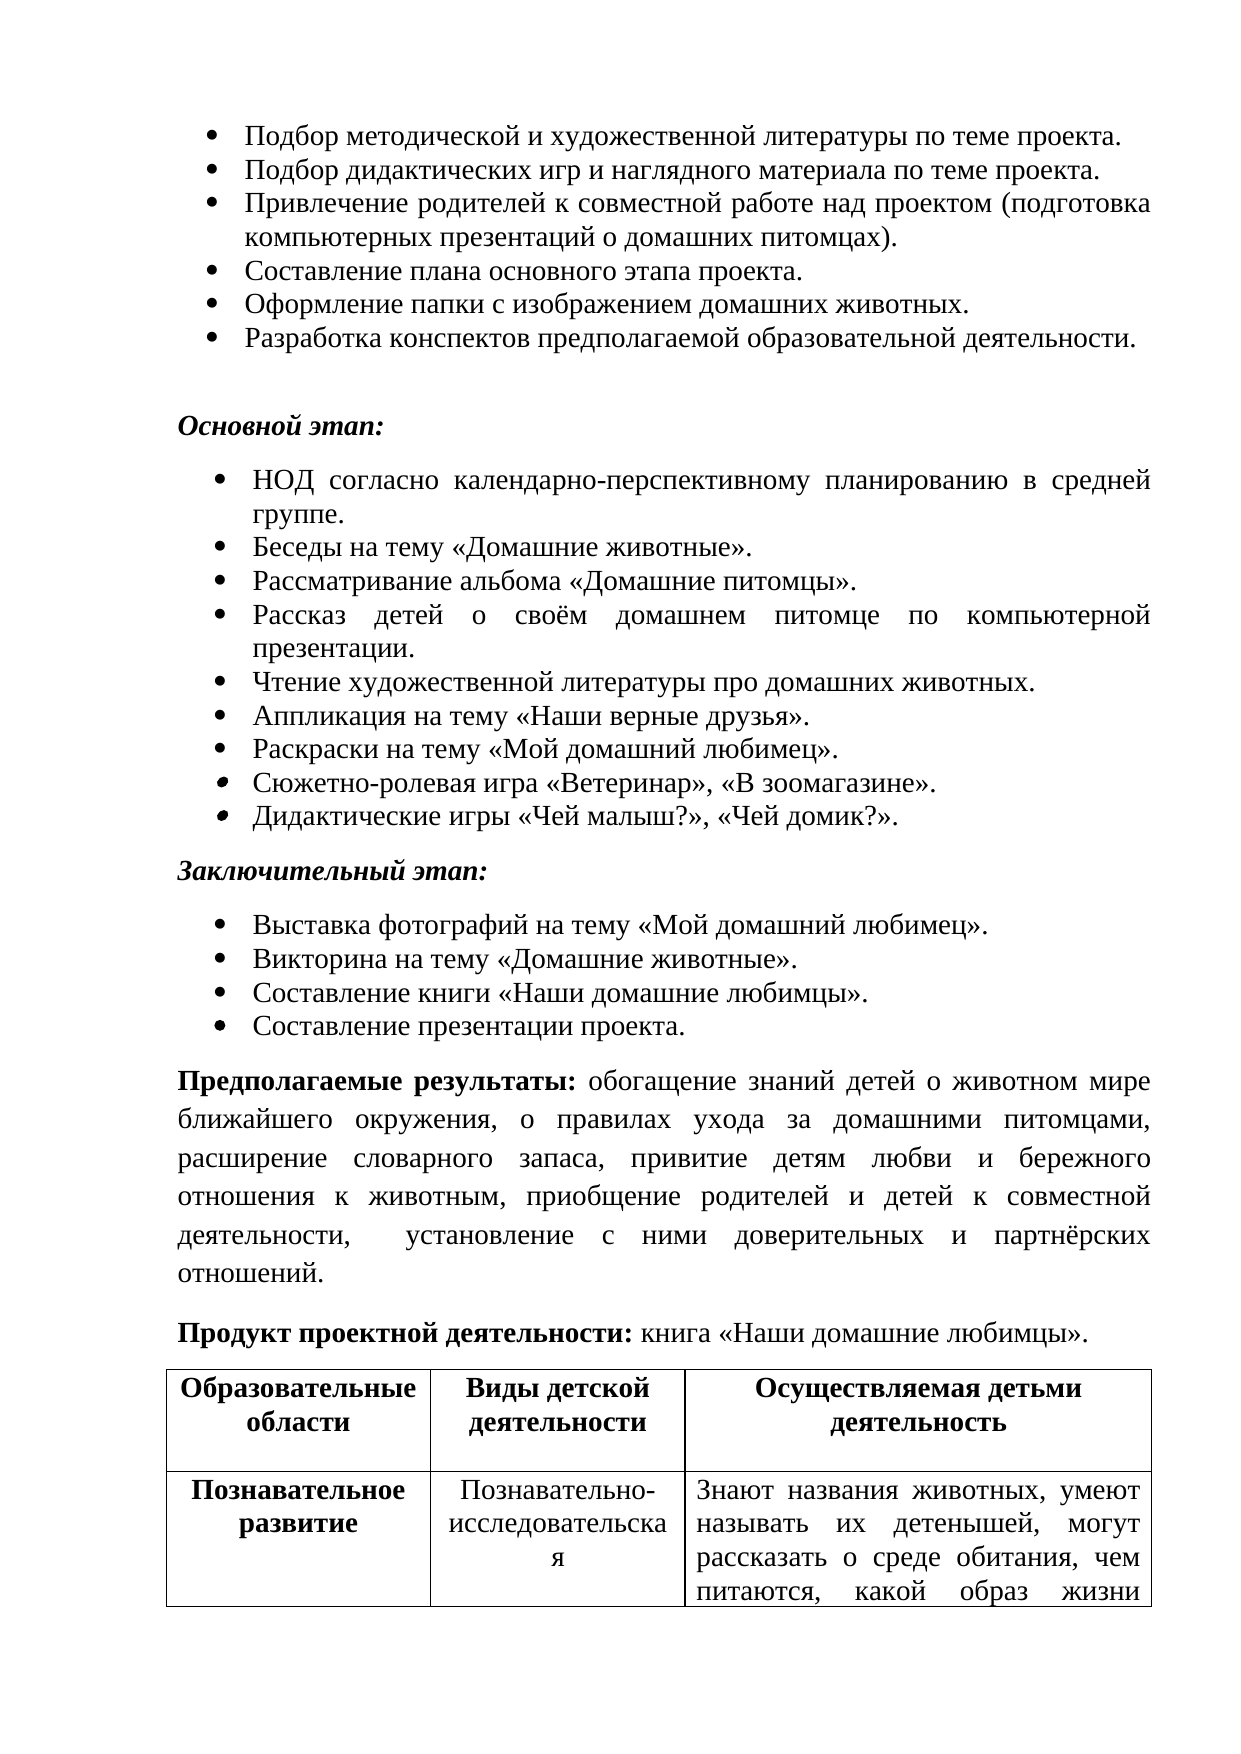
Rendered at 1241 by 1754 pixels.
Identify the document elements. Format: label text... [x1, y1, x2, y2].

list Чтение художественной литературы про домашних животных. [215, 664, 1152, 698]
list НОД согласно календарно-перспективному планированию в средней группе. [215, 462, 1152, 529]
text Основной этап: [177, 408, 1152, 441]
list Привлечение родителей к совместной работе над проектом (подготовка компьютерных презентаций о домашних питомцах). [207, 185, 1152, 253]
table_header Образовательные области [167, 1370, 430, 1471]
list Сюжетно-ролевая игра «Ветеринар», «В зоомагазине». [215, 765, 1152, 798]
list Выставка фотографий на тему «Мой домашний любимец». [215, 907, 1152, 941]
list Раскраски на тему «Мой домашний любимец». [215, 731, 1152, 765]
list Рассматривание альбома «Домашние питомцы». [215, 563, 1152, 597]
list Подбор методической и художественной литературы по теме проекта. [207, 118, 1152, 152]
list Составление книги «Наши домашние любимцы». [215, 975, 1152, 1008]
list Дидактические игры «Чей малыш?», «Чей домик?». [215, 798, 1152, 832]
list Аппликация на тему «Наши верные друзья». [215, 698, 1152, 731]
list Беседы на тему «Домашние животные». [215, 529, 1152, 563]
list Подбор дидактических игр и наглядного материала по теме проекта. [207, 152, 1152, 185]
text Продукт проектной деятельности: книга «Наши домашние любимцы». [177, 1315, 1152, 1348]
table_header Осуществляемая детьми деятельность [686, 1370, 1151, 1471]
list Викторина на тему «Домашние животные». [215, 941, 1152, 975]
list Рассказ детей о своём домашнем питомце по компьютерной презентации. [215, 597, 1152, 664]
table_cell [167, 1472, 430, 1606]
text Предполагаемые результаты: обогащение знаний детей о животном мире ближайшего окружения, о правилах ухода за домашними питомцами, расширение словарного запаса, привитие детям любви и бережного отношения к животным, приобщение родителей и детей к совместной деятельности, установление с ними доверительных и партнёрских отношений. [177, 1063, 1152, 1289]
table_header Виды детской деятельности [431, 1370, 684, 1471]
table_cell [686, 1472, 1151, 1606]
list Оформление папки с изображением домашних животных. [207, 286, 1152, 320]
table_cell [431, 1472, 684, 1606]
list Составление презентации проекта. [215, 1008, 1152, 1042]
list Составление плана основного этапа проекта. [207, 253, 1152, 286]
list Разработка конспектов предполагаемой образовательной деятельности. [207, 320, 1152, 353]
text Заключительный этап: [177, 853, 1152, 887]
